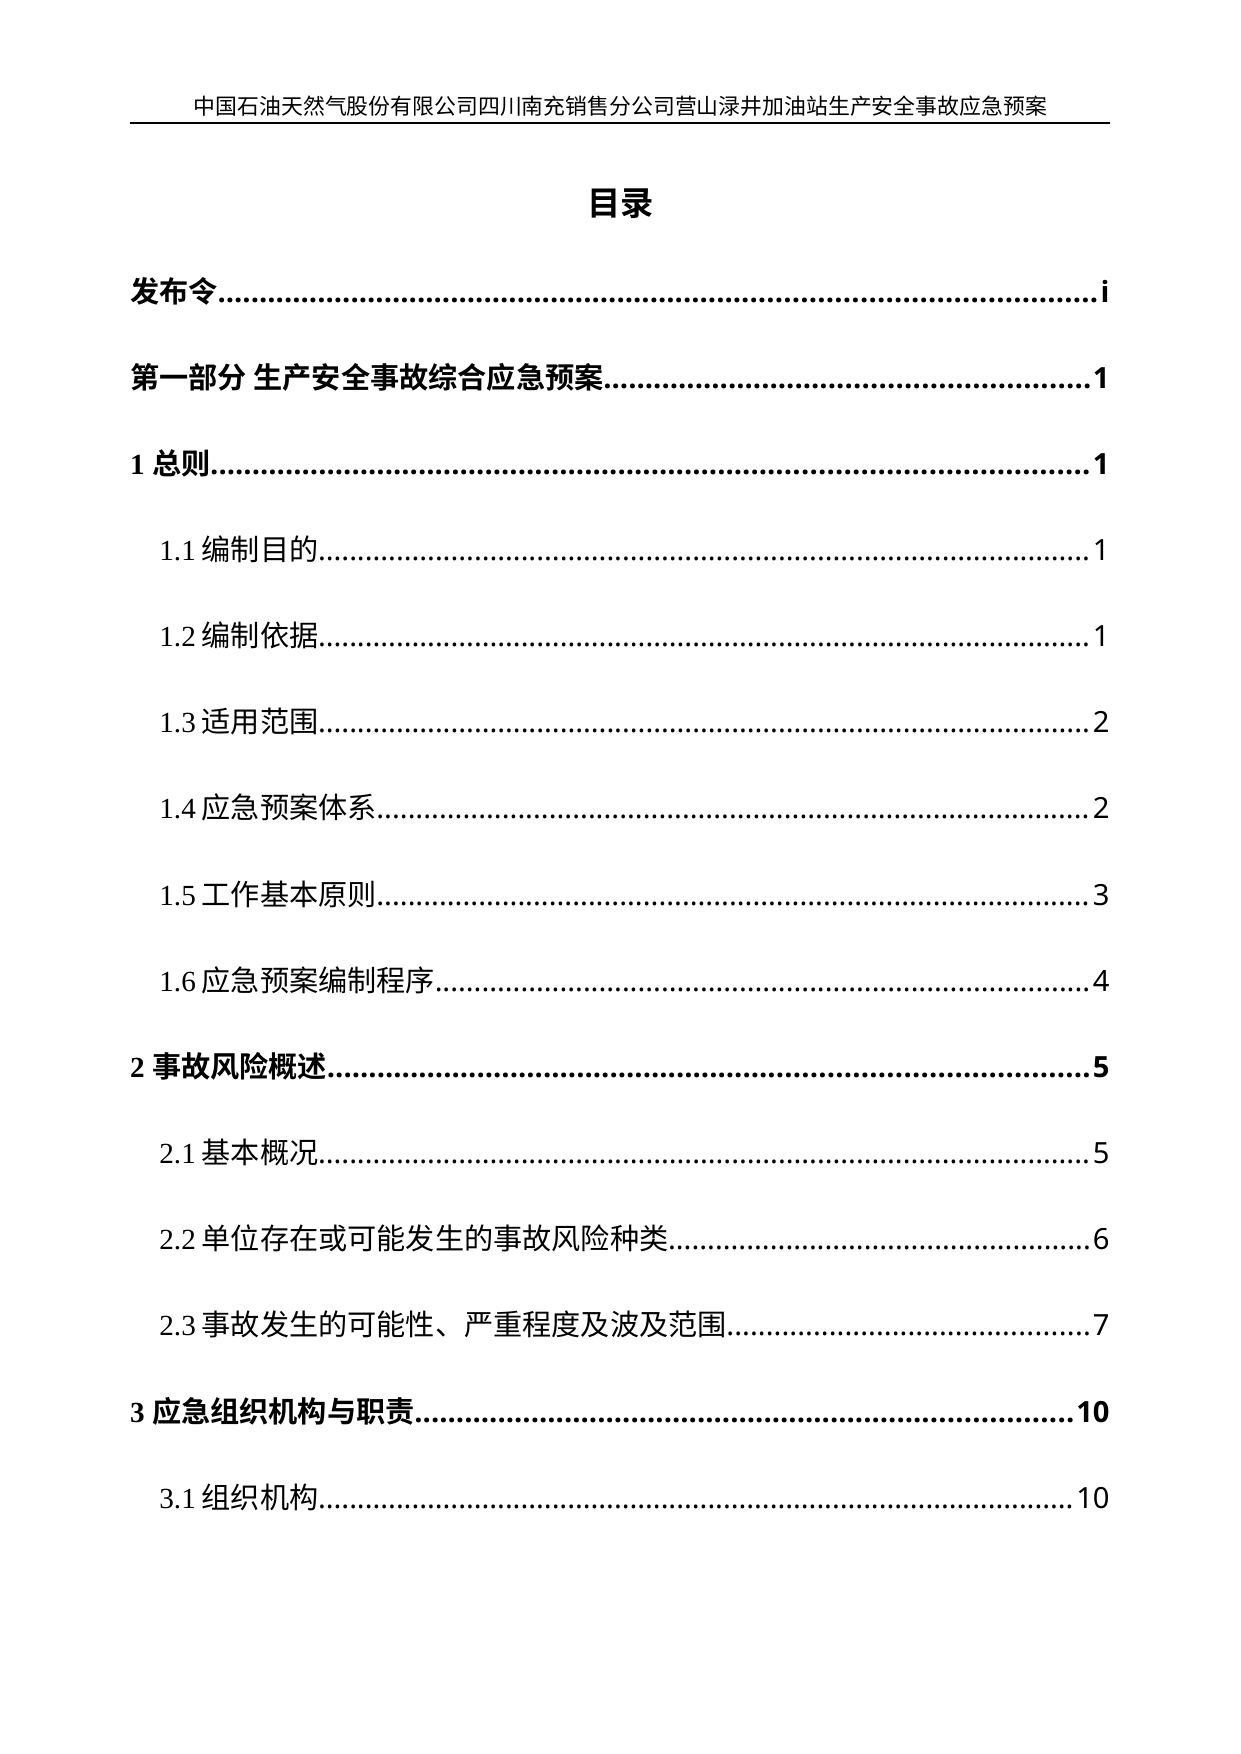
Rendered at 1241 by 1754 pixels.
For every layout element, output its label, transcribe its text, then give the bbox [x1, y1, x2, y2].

text 发布令 i [130, 257, 1110, 322]
text 2.2单位存在或可能发生的事故风险种类 6 [130, 1204, 1110, 1269]
text 目录 [130, 168, 1110, 233]
text 2 事故风险概述 5 [130, 1032, 1110, 1097]
text 3 应急组织机构与职责 10 [130, 1377, 1110, 1442]
text 1.6应急预案编制程序 4 [130, 946, 1110, 1011]
text 1.3适用范围 2 [130, 688, 1110, 753]
text 1.1编制目的 1 [130, 515, 1110, 580]
text 3.1组织机构 10 [130, 1463, 1110, 1528]
text 第一部分 生产安全事故综合应急预案 1 [130, 343, 1110, 408]
text 1.4应急预案体系 2 [130, 774, 1110, 839]
text 1 总则 1 [130, 429, 1110, 494]
text 1.5工作基本原则 3 [130, 860, 1110, 925]
text 2.3事故发生的可能性、严重程度及波及范围 7 [130, 1291, 1110, 1356]
text 1.2编制依据 1 [130, 602, 1110, 667]
text 2.1基本概况 5 [130, 1118, 1110, 1183]
